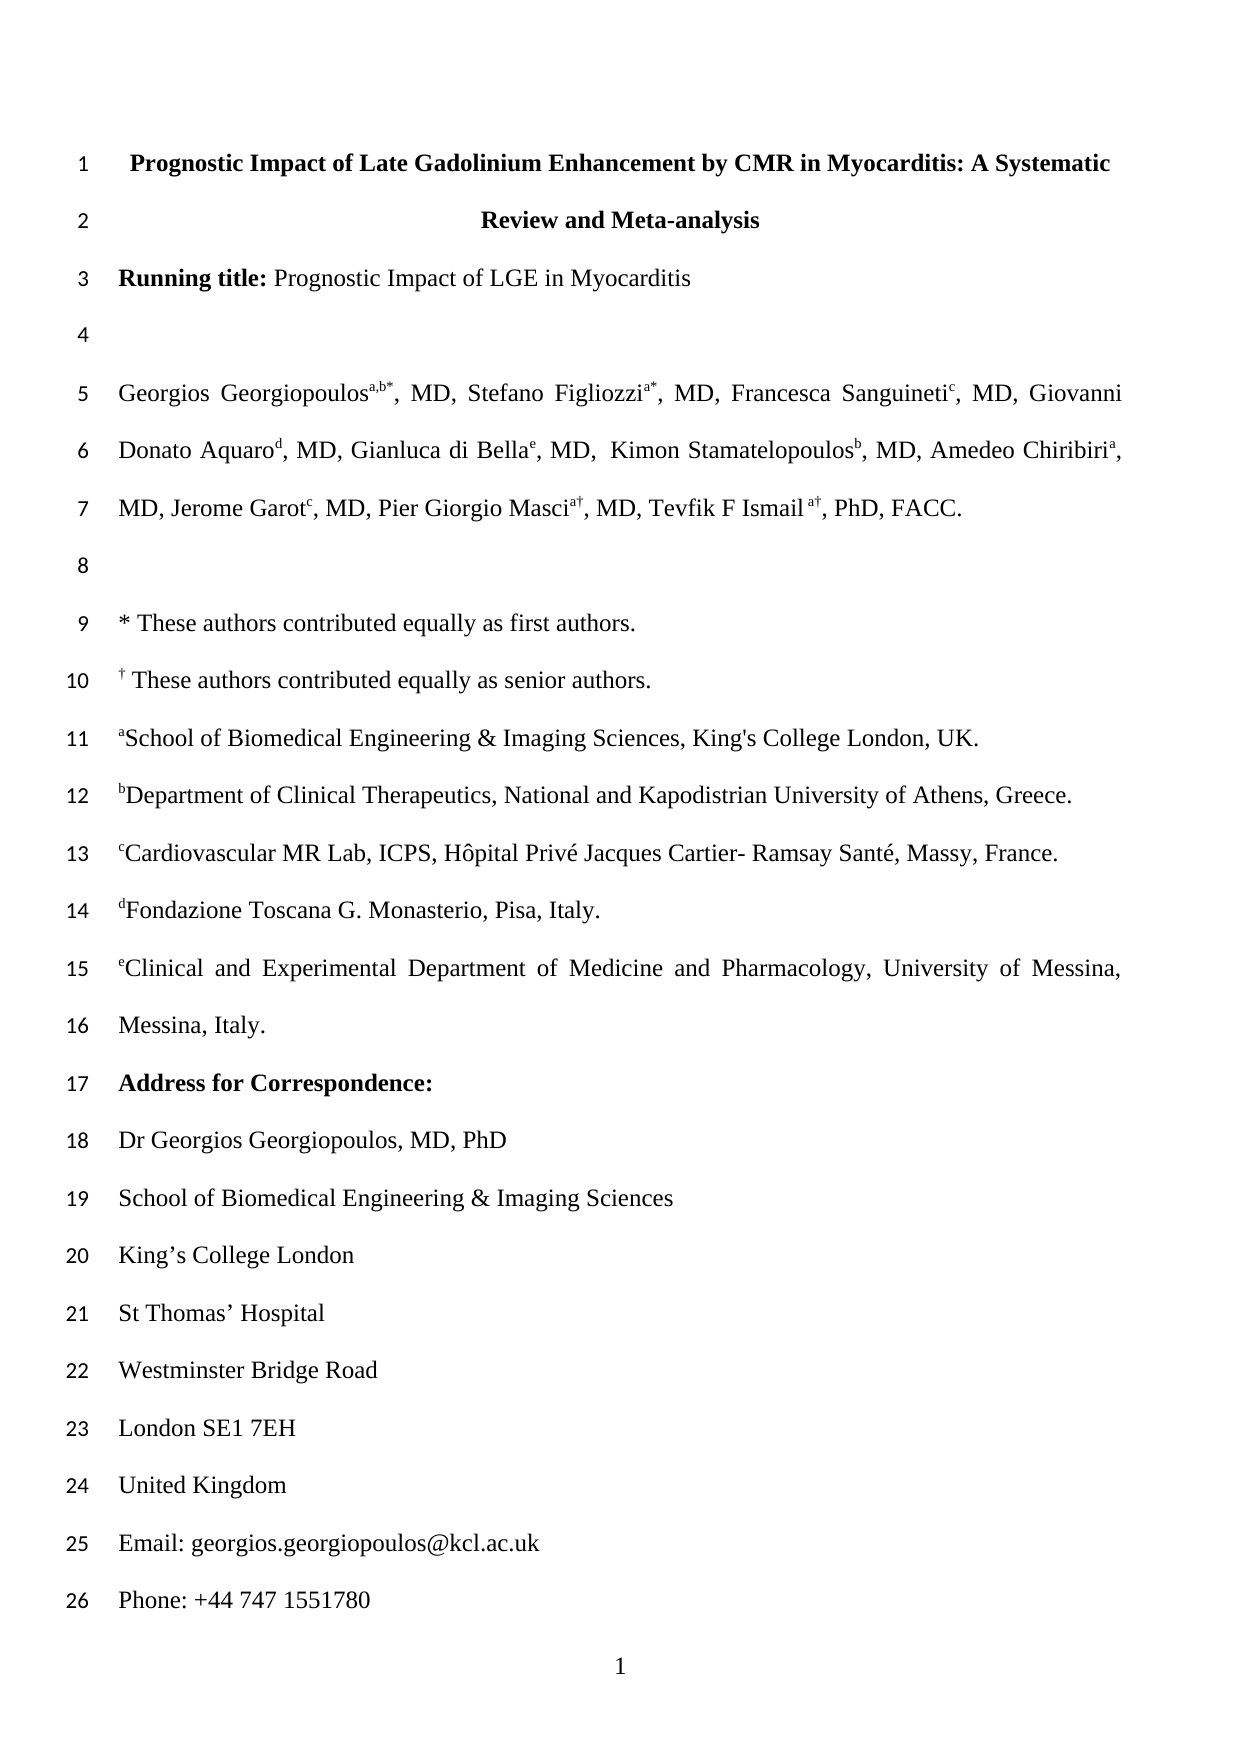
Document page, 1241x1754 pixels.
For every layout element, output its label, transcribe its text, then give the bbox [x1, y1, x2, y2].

text London SE1 7EH [118, 1413, 1122, 1441]
text Georgios Georgiopoulosa,b*, MD, Stefano Figliozzia*, MD, Francesca Sanguinetic, MD, Giovanni Donato Aquarod, MD, Gianluca di Bellae, MD, Kimon Stamatelopoulosb, MD, Amedeo Chiribiria, MD, Jerome Garotc, MD, Pier Giorgio Mascia†, MD, Tevfik F Ismail a†, PhD, FACC. [118, 378, 1122, 521]
text aSchool of Biomedical Engineering & Imaging Sciences, King's College London, UK. [118, 723, 1122, 751]
text eClinical and Experimental Department of Medicine and Pharmacology, University of Messina, Messina, Italy. [118, 953, 1122, 1039]
text dFondazione Toscana G. Monasterio, Pisa, Italy. [118, 895, 1122, 924]
text cCardiovascular MR Lab, ICPS, Hôpital Privé Jacques Cartier- Ramsay Santé, Massy, France. [118, 838, 1122, 866]
text * These authors contributed equally as first authors. [118, 608, 1122, 636]
text † These authors contributed equally as senior authors. [118, 665, 1122, 694]
text United Kingdom [118, 1470, 1122, 1499]
text Running title: Prognostic Impact of LGE in Myocarditis [118, 263, 1122, 291]
text Westminster Bridge Road [118, 1355, 1122, 1384]
text bDepartment of Clinical Therapeutics, National and Kapodistrian University of Athens, Greece. [118, 780, 1122, 809]
text King’s College London [118, 1240, 1122, 1269]
text Phone: +44 747 1551780 [118, 1585, 1122, 1614]
text Prognostic Impact of Late Gadolinium Enhancement by CMR in Myocarditis: A Systematic Review and Meta-analysis [118, 148, 1122, 234]
text Dr Georgios Georgiopoulos, MD, PhD [118, 1125, 1122, 1154]
text St Thomas’ Hospital [118, 1298, 1122, 1326]
text Email: georgios.georgiopoulos@kcl.ac.uk [118, 1528, 1122, 1556]
text School of Biomedical Engineering & Imaging Sciences [118, 1183, 1122, 1211]
text Address for Correspondence: [118, 1068, 1122, 1096]
